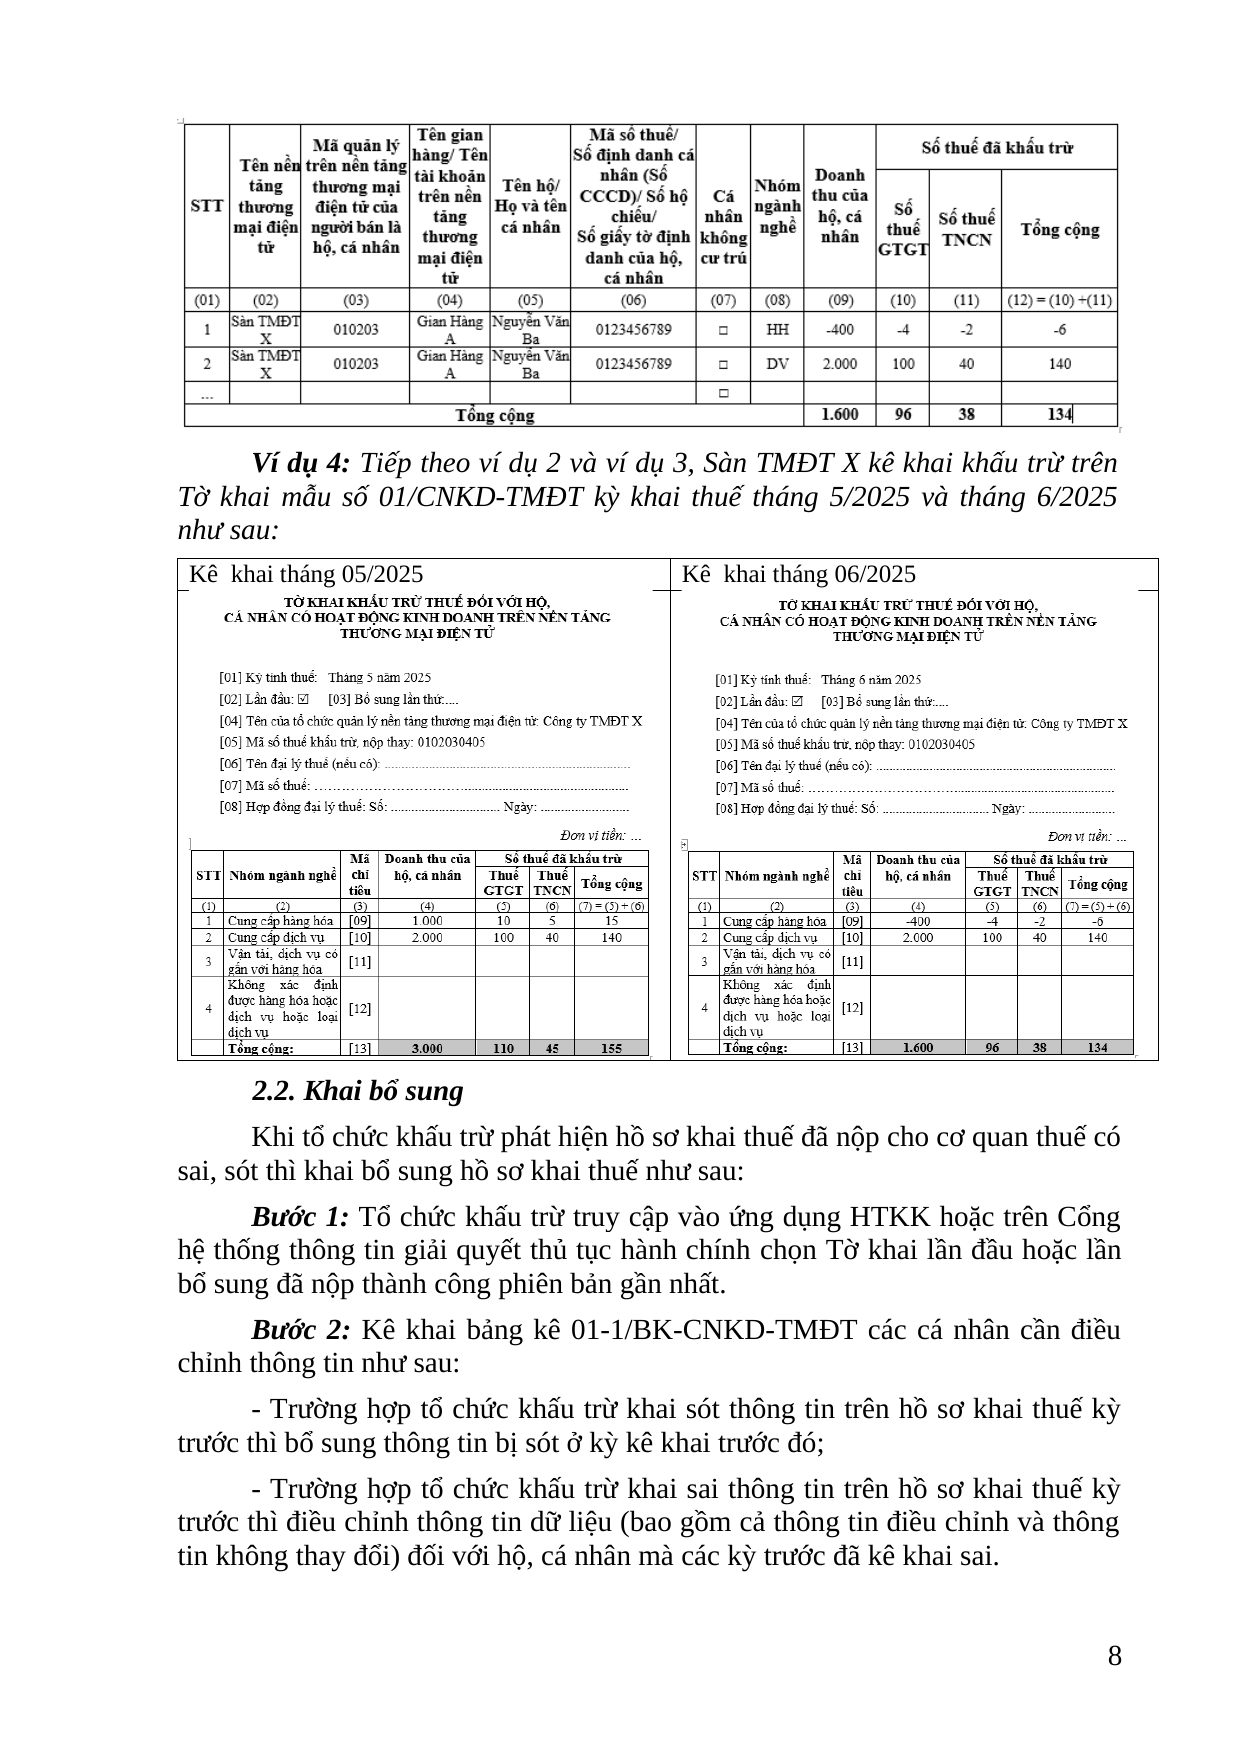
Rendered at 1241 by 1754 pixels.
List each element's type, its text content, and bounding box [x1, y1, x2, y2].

text Ví dụ 4: Tiếp theo ví dụ 2 và ví dụ 3, Sàn TMĐT X kê khai khấu trừ trên Tờ khai mẫu số 01/CNKD-TMĐT kỳ khai thuế tháng 5/2025 và tháng 6/2025 như sau: [177, 445, 1122, 546]
picture [177, 118, 1123, 433]
table_cell [653, 591, 670, 1059]
table_cell [671, 591, 1158, 1059]
table_cell [178, 591, 188, 1059]
table_header Kê khai tháng 05/2025 [178, 559, 670, 589]
picture [188, 590, 653, 1060]
picture [681, 590, 1139, 1058]
text - Trường hợp tổ chức khấu trừ khai sót thông tin trên hồ sơ khai thuế kỳ trước thì bổ sung thông tin bị sót ở kỳ kê khai trước đó; [177, 1391, 1122, 1458]
table_header Kê khai tháng 06/2025 [671, 559, 1158, 589]
text Bước 1: Tổ chức khấu trừ truy cập vào ứng dụng HTKK hoặc trên Cổng hệ thống thông tin giải quyết thủ tục hành chính chọn Tờ khai lần đầu hoặc lần bổ sung đã nộp thành công phiên bản gần nhất. [177, 1199, 1122, 1299]
subtitle 2.2. Khai bổ sung [177, 1073, 1122, 1107]
text Bước 2: Kê khai bảng kê 01-1/BK-CNKD-TMĐT các cá nhân cần điều chỉnh thông tin như sau: [177, 1312, 1122, 1379]
text Khi tổ chức khấu trừ phát hiện hồ sơ khai thuế đã nộp cho cơ quan thuế có sai, sót thì khai bổ sung hồ sơ khai thuế như sau: [177, 1119, 1122, 1186]
text - Trường hợp tổ chức khấu trừ khai sai thông tin trên hồ sơ khai thuế kỳ trước thì điều chỉnh thông tin dữ liệu (bao gồm cả thông tin điều chỉnh và thông tin không thay đổi) đối với hộ, cá nhân mà các kỳ trước đã kê khai sai. [177, 1471, 1122, 1572]
